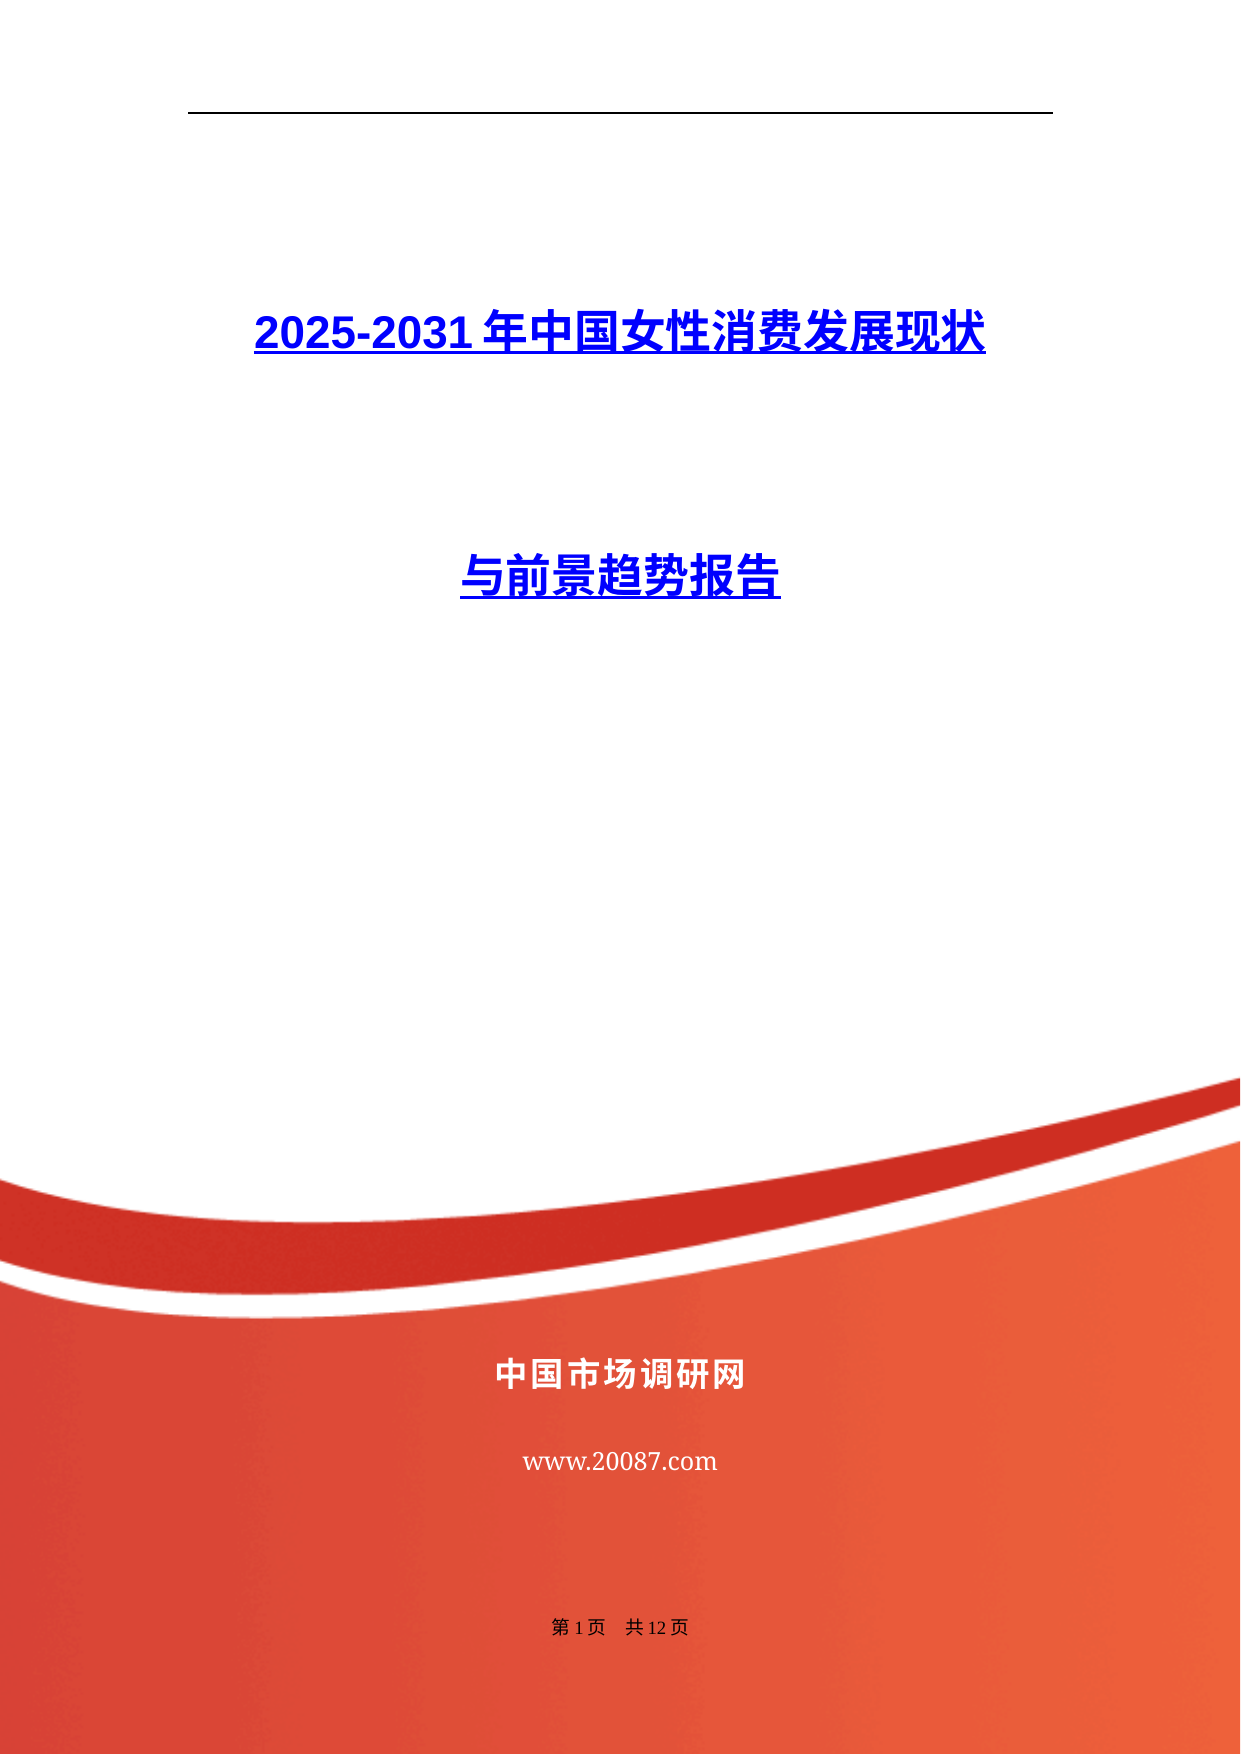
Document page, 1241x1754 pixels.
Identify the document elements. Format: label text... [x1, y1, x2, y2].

text www.20087.com [187, 1428, 1053, 1493]
picture [0, 1006, 1241, 1754]
subtitle 中国市场调研网 [187, 1339, 1053, 1404]
table_header 2025-2031年中国女性消费发展现状与前景趋势报告 [188, 207, 1053, 773]
